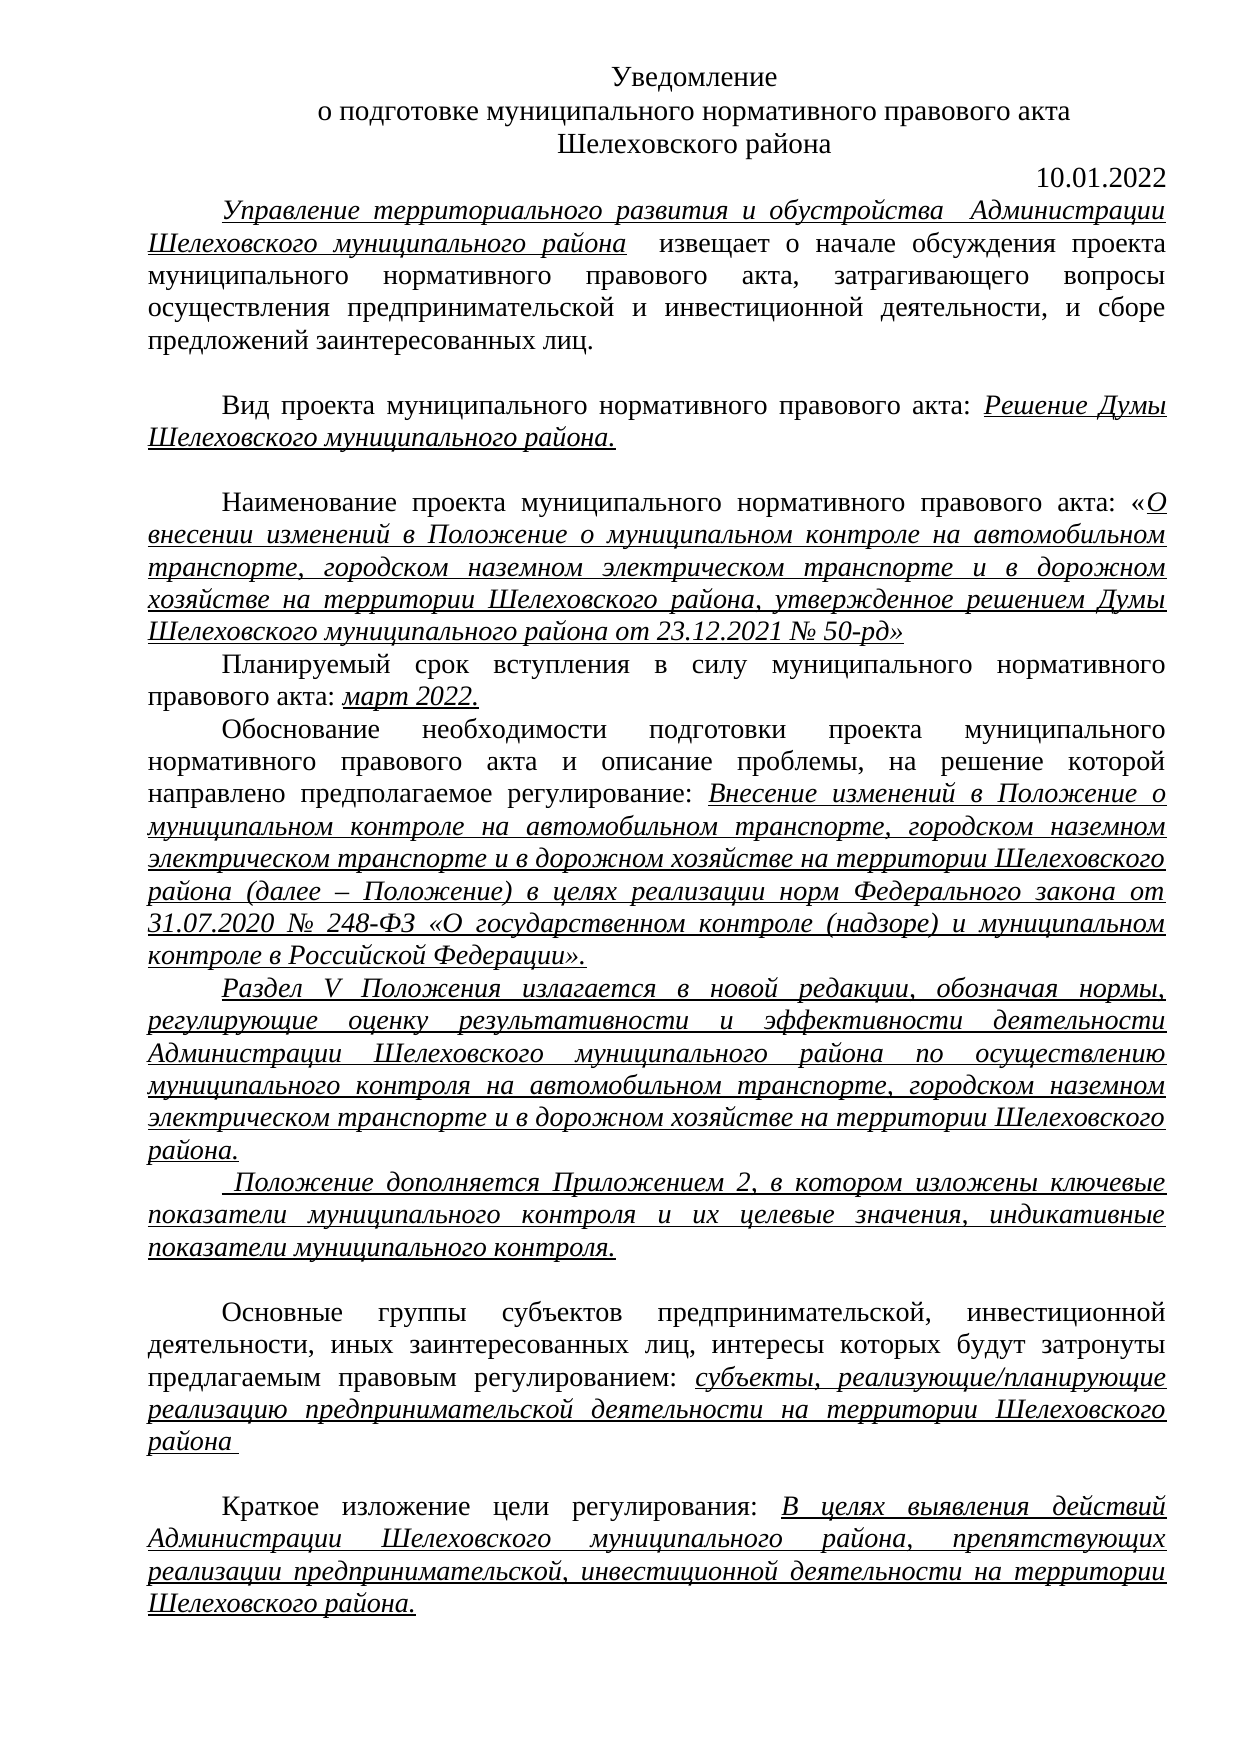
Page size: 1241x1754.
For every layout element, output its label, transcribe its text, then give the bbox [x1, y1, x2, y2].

text Планируемый срок вступления в силу муниципального нормативного правового акта: март 2022. [148, 647, 1167, 712]
text Шелеховского района [222, 126, 1167, 160]
text Обоснование необходимости подготовки проекта муниципального нормативного правового акта и описание проблемы, на решение которой направлено предполагаемое регулирование: Внесение изменений в Положение о муниципальном контроле на автомобильном транспорте, городском наземном электрическом транспорте и в дорожном хозяйстве на территории Шелеховского района (далее – Положение) в целях реализации норм Федерального закона от 31.07.2020 № 248-ФЗ «О государственном контроле (надзоре) и муниципальном контроле в Российской Федерации». [148, 838, 1167, 971]
text Положение дополняется Приложением 2, в котором изложены ключевые показатели муниципального контроля и их целевые значения, индикативные показатели муниципального контроля. [148, 1165, 1167, 1262]
text Раздел V Положения излагается в новой редакции, обозначая нормы, регулирующие оценку результативности и эффективности деятельности Администрации Шелеховского муниципального района по осуществлению муниципального контроля на автомобильном транспорте, городском наземном электрическом транспорте и в дорожном хозяйстве на территории Шелеховского района. [148, 971, 1167, 1031]
text Краткое изложение цели регулирования: В целях выявления действий Администрации Шелеховского муниципального района, препятствующих реализации предпринимательской, инвестиционной деятельности на территории Шелеховского района. [148, 1551, 1167, 1582]
text Наименование проекта муниципального нормативного правового акта: «О внесении изменений в Положение о муниципальном контроле на автомобильном транспорте, городском наземном электрическом транспорте и в дорожном хозяйстве на территории Шелеховского района, утвержденное решением Думы Шелеховского муниципального района от 23.12.2021 № 50-рд» [148, 612, 1167, 647]
text 10.01.2022 [222, 160, 1167, 193]
text Вид проекта муниципального нормативного правового акта: Решение Думы Шелеховского муниципального района. [148, 388, 1167, 452]
text Наименование проекта муниципального нормативного правового акта: «О внесении изменений в Положение о муниципальном контроле на автомобильном транспорте, городском наземном электрическом транспорте и в дорожном хозяйстве на территории Шелеховского района, утвержденное решением Думы Шелеховского муниципального района от 23.12.2021 № 50-рд» [148, 579, 1167, 610]
text Уведомление [222, 59, 1167, 93]
text Раздел V Положения излагается в новой редакции, обозначая нормы, регулирующие оценку результативности и эффективности деятельности Администрации Шелеховского муниципального района по осуществлению муниципального контроля на автомобильном транспорте, городском наземном электрическом транспорте и в дорожном хозяйстве на территории Шелеховского района. [148, 1065, 1167, 1165]
text Наименование проекта муниципального нормативного правового акта: «О внесении изменений в Положение о муниципальном контроле на автомобильном транспорте, городском наземном электрическом транспорте и в дорожном хозяйстве на территории Шелеховского района, утвержденное решением Думы Шелеховского муниципального района от 23.12.2021 № 50-рд» [148, 485, 1167, 546]
text Раздел V Положения излагается в новой редакции, обозначая нормы, регулирующие оценку результативности и эффективности деятельности Администрации Шелеховского муниципального района по осуществлению муниципального контроля на автомобильном транспорте, городском наземном электрическом транспорте и в дорожном хозяйстве на территории Шелеховского района. [148, 1033, 1167, 1064]
text Краткое изложение цели регулирования: В целях выявления действий Администрации Шелеховского муниципального района, препятствующих реализации предпринимательской, инвестиционной деятельности на территории Шелеховского района. [148, 1489, 1167, 1550]
text Основные группы субъектов предпринимательской, инвестиционной деятельности, иных заинтересованных лиц, интересы которых будут затронуты предлагаемым правовым регулированием: субъекты, реализующие/планирующие реализацию предпринимательской деятельности на территории Шелеховского района [148, 1295, 1167, 1420]
text Краткое изложение цели регулирования: В целях выявления действий Администрации Шелеховского муниципального района, препятствующих реализации предпринимательской, инвестиционной деятельности на территории Шелеховского района. [148, 1584, 1167, 1619]
text о подготовке муниципального нормативного правового акта [222, 93, 1167, 126]
text Основные группы субъектов предпринимательской, инвестиционной деятельности, иных заинтересованных лиц, интересы которых будут затронуты предлагаемым правовым регулированием: субъекты, реализующие/планирующие реализацию предпринимательской деятельности на территории Шелеховского района [148, 1422, 1167, 1457]
text Наименование проекта муниципального нормативного правового акта: «О внесении изменений в Положение о муниципальном контроле на автомобильном транспорте, городском наземном электрическом транспорте и в дорожном хозяйстве на территории Шелеховского района, утвержденное решением Думы Шелеховского муниципального района от 23.12.2021 № 50-рд» [148, 547, 1167, 578]
text Обоснование необходимости подготовки проекта муниципального нормативного правового акта и описание проблемы, на решение которой направлено предполагаемое регулирование: Внесение изменений в Положение о муниципальном контроле на автомобильном транспорте, городском наземном электрическом транспорте и в дорожном хозяйстве на территории Шелеховского района (далее – Положение) в целях реализации норм Федерального закона от 31.07.2020 № 248-ФЗ «О государственном контроле (надзоре) и муниципальном контроле в Российской Федерации». [148, 712, 1167, 837]
text Управление территориального развития и обустройства Администрации Шелеховского муниципального района извещает о начале обсуждения проекта муниципального нормативного правового акта, затрагивающего вопросы осуществления предпринимательской и инвестиционной деятельности, и сборе предложений заинтересованных лиц. [148, 193, 1167, 355]
